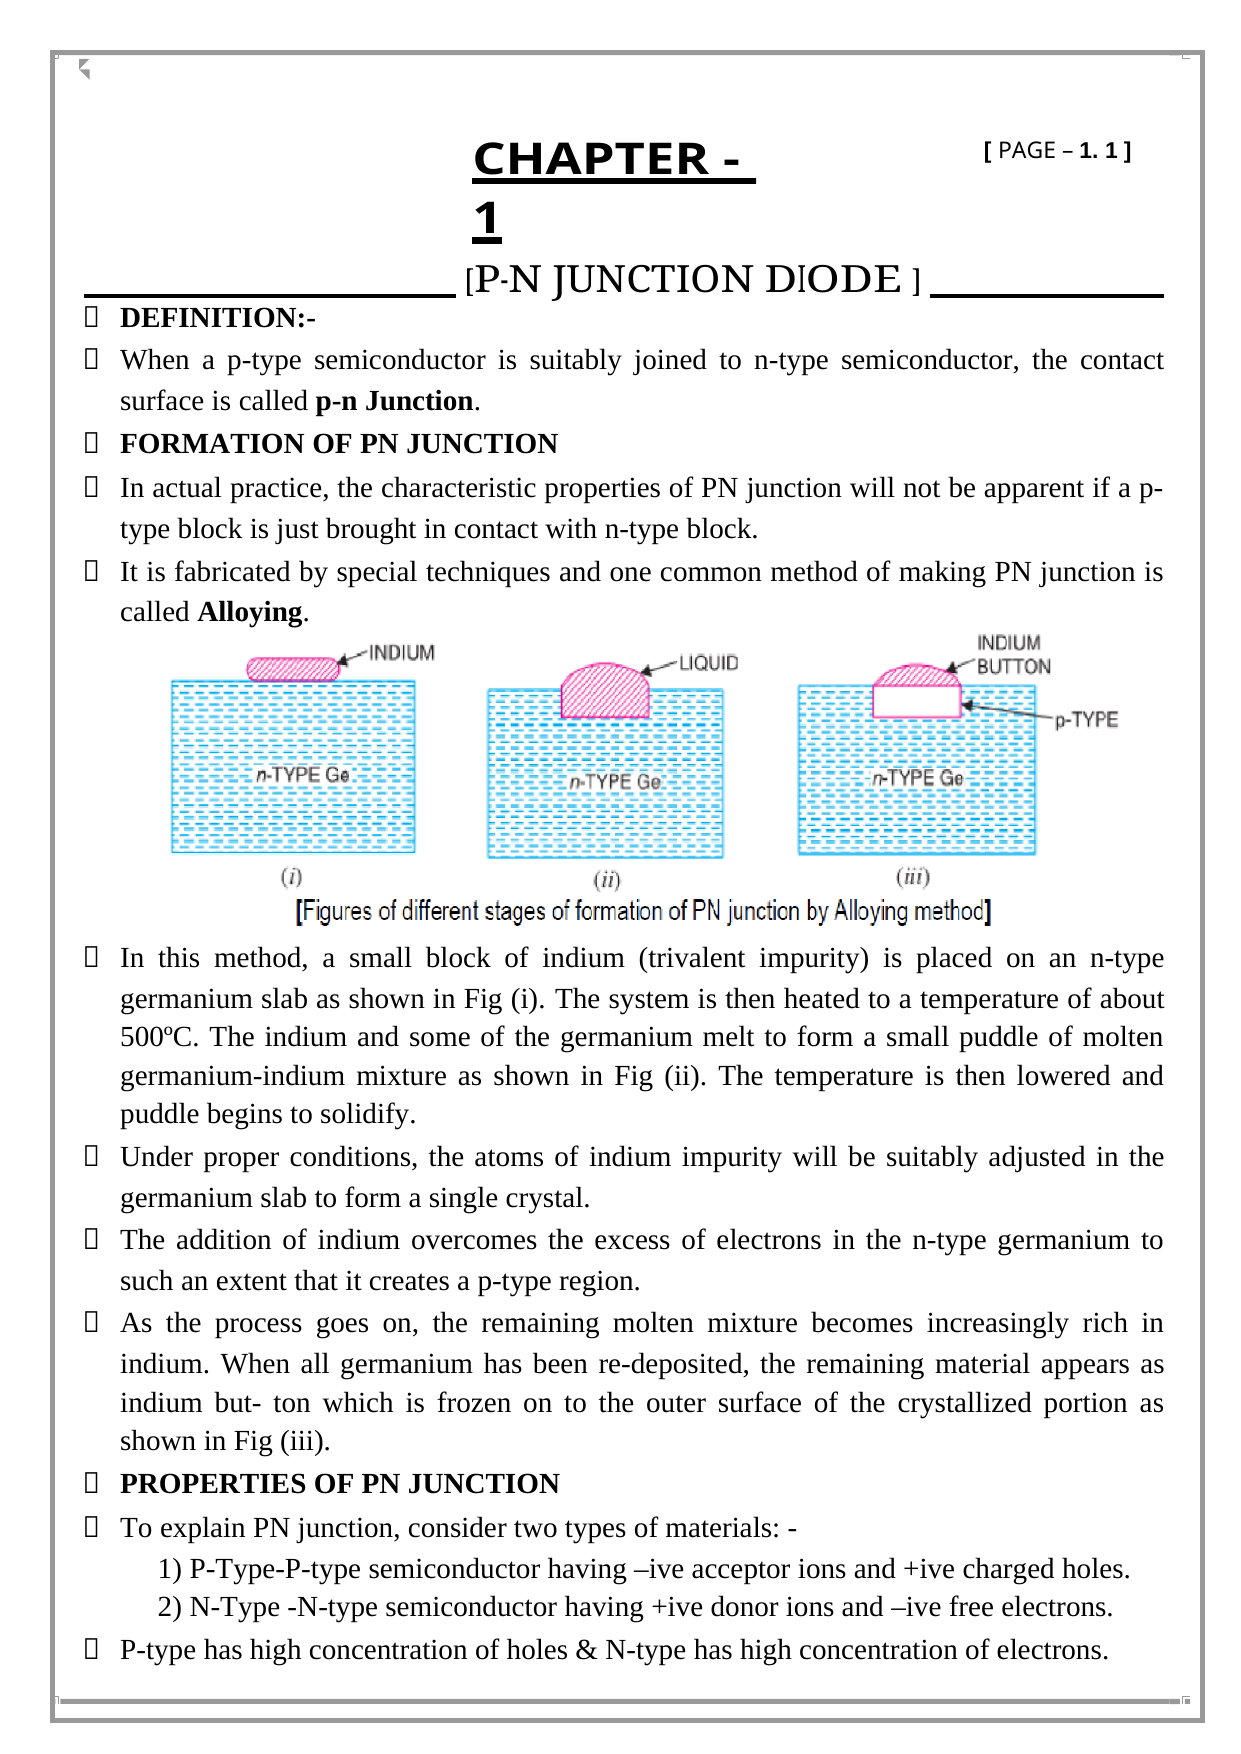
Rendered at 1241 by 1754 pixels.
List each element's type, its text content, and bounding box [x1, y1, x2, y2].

text [ PAGE – 1. 1 ] [984, 134, 1200, 165]
subtitle FORMATION OF PN JUNCTION [82, 422, 1200, 462]
list P-Type-P-type semiconductor having –ive acceptor ions and +ive charged holes. [157, 1551, 1200, 1585]
list As the process goes on, the remaining molten mixture becomes increasingly rich in indium. When all germanium has been re-deposited, the remaining material appears as indium but- ton which is frozen on to the outer surface of the crystallized portion as shown in Fig (iii). [82, 1301, 1166, 1457]
list It is fabricated by special techniques and one common method of making PN junction is called Alloying. [82, 550, 1166, 628]
picture [170, 634, 1119, 926]
list N-Type -N-type semiconductor having +ive donor ions and –ive free electrons. [157, 1589, 1200, 1623]
list Under proper conditions, the atoms of indium impurity will be suitably adjusted in the germanium slab to form a single crystal. [82, 1135, 1166, 1213]
list To explain PN junction, consider two types of materials: - [82, 1506, 1200, 1546]
list In actual practice, the characteristic properties of PN junction will not be apparent if a p- type block is just brought in contact with n-type block. [82, 467, 1166, 545]
text CHAPTER - 1 [472, 127, 776, 247]
subtitle DEFINITION:- [82, 302, 1200, 334]
list P-type has high concentration of holes & N-type has high concentration of electrons. [82, 1628, 1200, 1668]
text [P-N JUNCTION DIODE ] [84, 254, 1200, 302]
subtitle PROPERTIES OF PN JUNCTION [82, 1462, 1200, 1502]
list The addition of indium overcomes the excess of electrons in the n-type germanium to such an extent that it creates a p-type region. [82, 1218, 1165, 1296]
list When a p-type semiconductor is suitably joined to n-type semiconductor, the contact surface is called p-n Junction. [82, 339, 1166, 417]
